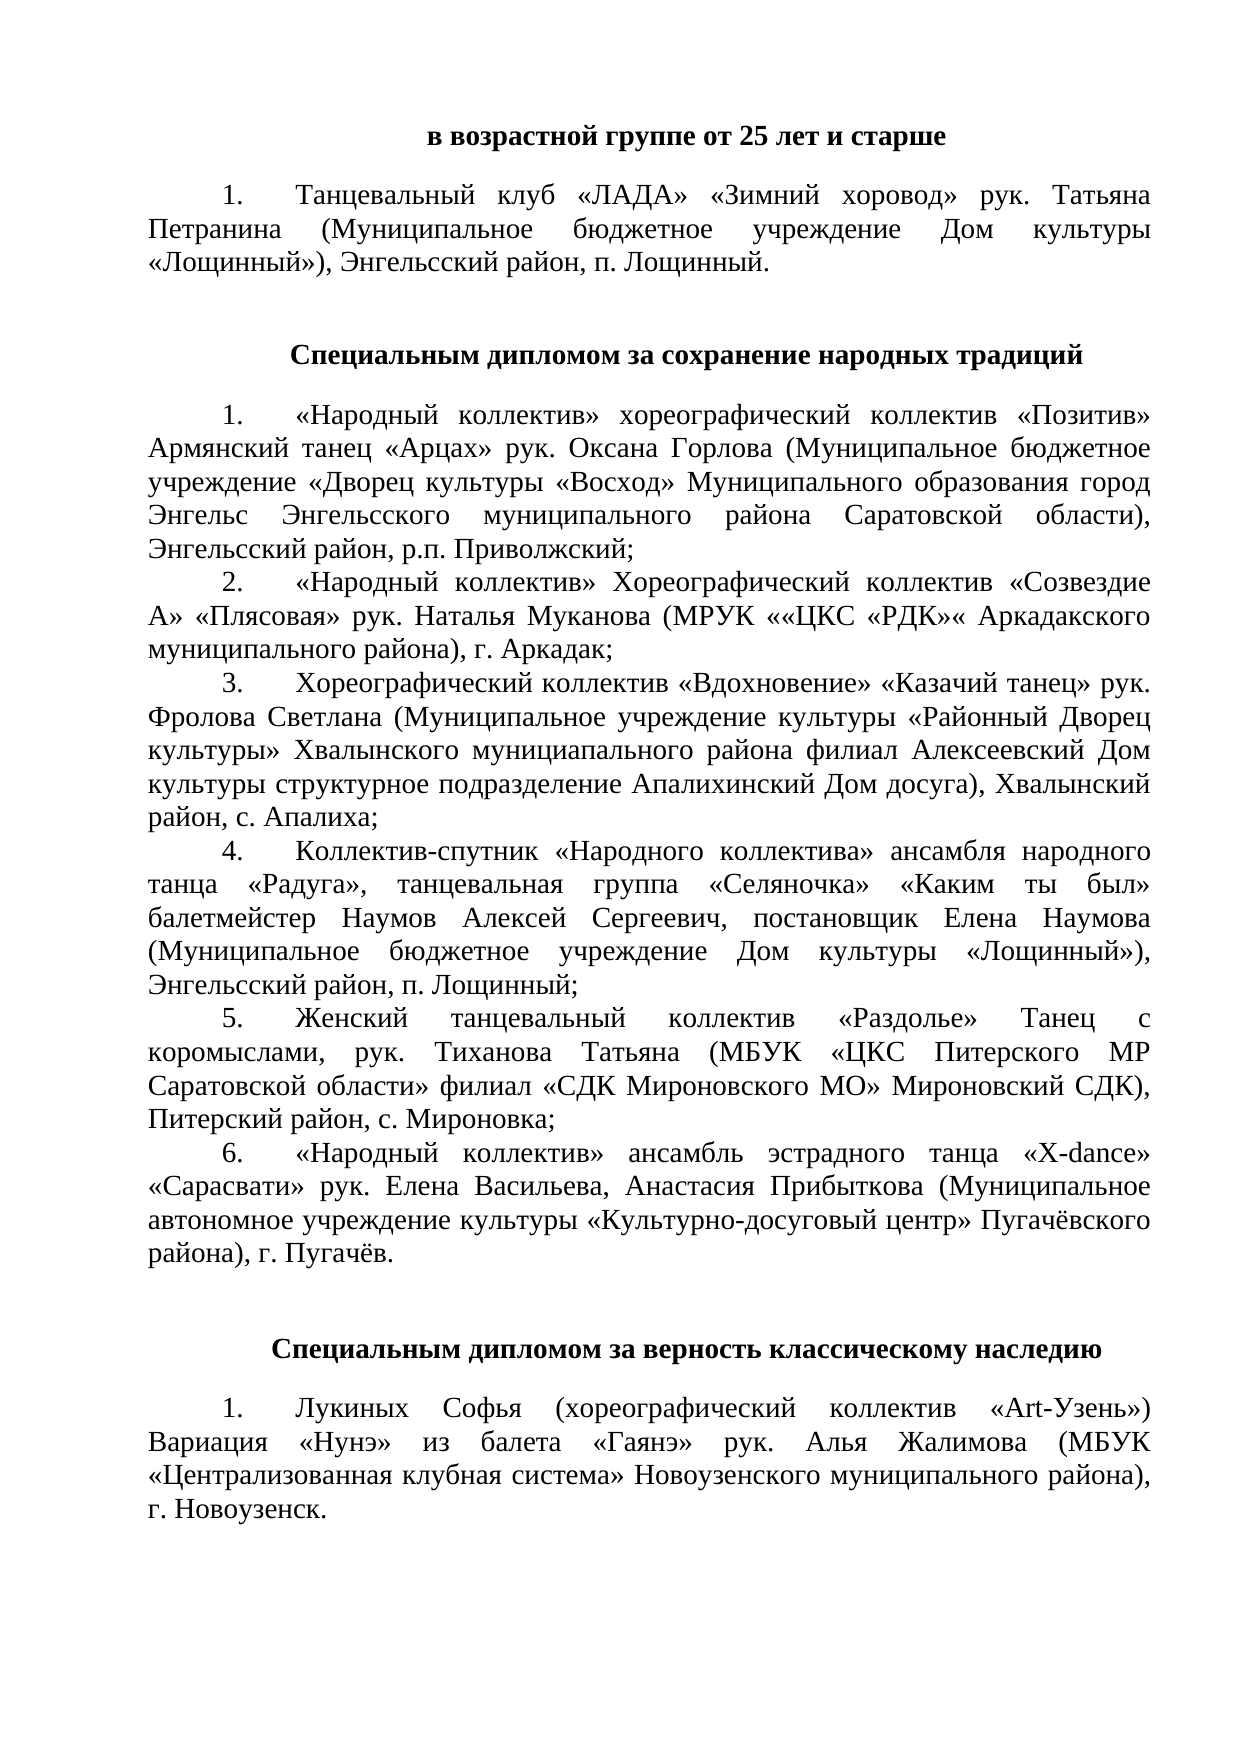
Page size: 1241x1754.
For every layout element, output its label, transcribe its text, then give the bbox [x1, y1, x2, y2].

list «Народный коллектив» Хореографический коллектив «Созвездие А» «Плясовая» рук. Наталья Муканова (МРУК ««ЦКС «РДК»« Аркадакского муниципального района), г. Аркадак; [148, 564, 1152, 665]
list Коллектив-спутник «Народного коллектива» ансамбля народного танца «Радуга», танцевальная группа «Селяночка» «Каким ты был» балетмейстер Наумов Алексей Сергеевич, постановщик Елена Наумова (Муниципальное бюджетное учреждение Дом культуры «Лощинный»), Энгельсский район, п. Лощинный; [148, 833, 1152, 1001]
list Танцевальный клуб «ЛАДА» «Зимний хоровод» рук. Татьяна Петранина (Муниципальное бюджетное учреждение Дом культуры «Лощинный»), Энгельсский район, п. Лощинный. [148, 177, 1152, 278]
text Специальным дипломом за сохранение народных традиций [148, 337, 1152, 371]
text в возрастной группе от 25 лет и старше [148, 118, 1152, 152]
list Хореографический коллектив «Вдохновение» «Казачий танец» рук. Фролова Светлана (Муниципальное учреждение культуры «Районный Дворец культуры» Хвалынского мунициапального района филиал Алексеевский Дом культуры структурное подразделение Апалихинский Дом досуга), Хвалынский район, с. Апалиха; [148, 665, 1152, 833]
text Специальным дипломом за верность классическому наследию [148, 1331, 1152, 1364]
list «Народный коллектив» хореографический коллектив «Позитив» Армянский танец «Арцах» рук. Оксана Горлова (Муниципальное бюджетное учреждение «Дворец культуры «Восход» Муниципального образования город Энгельс Энгельсского муниципального района Саратовской области), Энгельсский район, р.п. Приволжский; [148, 397, 1152, 564]
list Женский танцевальный коллектив «Раздолье» Танец с коромыслами, рук. Тиханова Татьяна (МБУК «ЦКС Питерского МР Саратовской области» филиал «СДК Мироновского МО» Мироновский СДК), Питерский район, с. Мироновка; [148, 1001, 1152, 1135]
list Лукиных Софья (хореографический коллектив «Art-Узень») Вариация «Нунэ» из балета «Гаянэ» рук. Алья Жалимова (МБУК «Централизованная клубная система» Новоузенского муниципального района), г. Новоузенск. [148, 1390, 1152, 1524]
list «Народный коллектив» ансамбль эстрадного танца «X-dance» «Сарасвати» рук. Елена Васильева, Анастасия Прибыткова (Муниципальное автономное учреждение культуры «Культурно-досуговый центр» Пугачёвского района), г. Пугачёв. [148, 1135, 1152, 1269]
